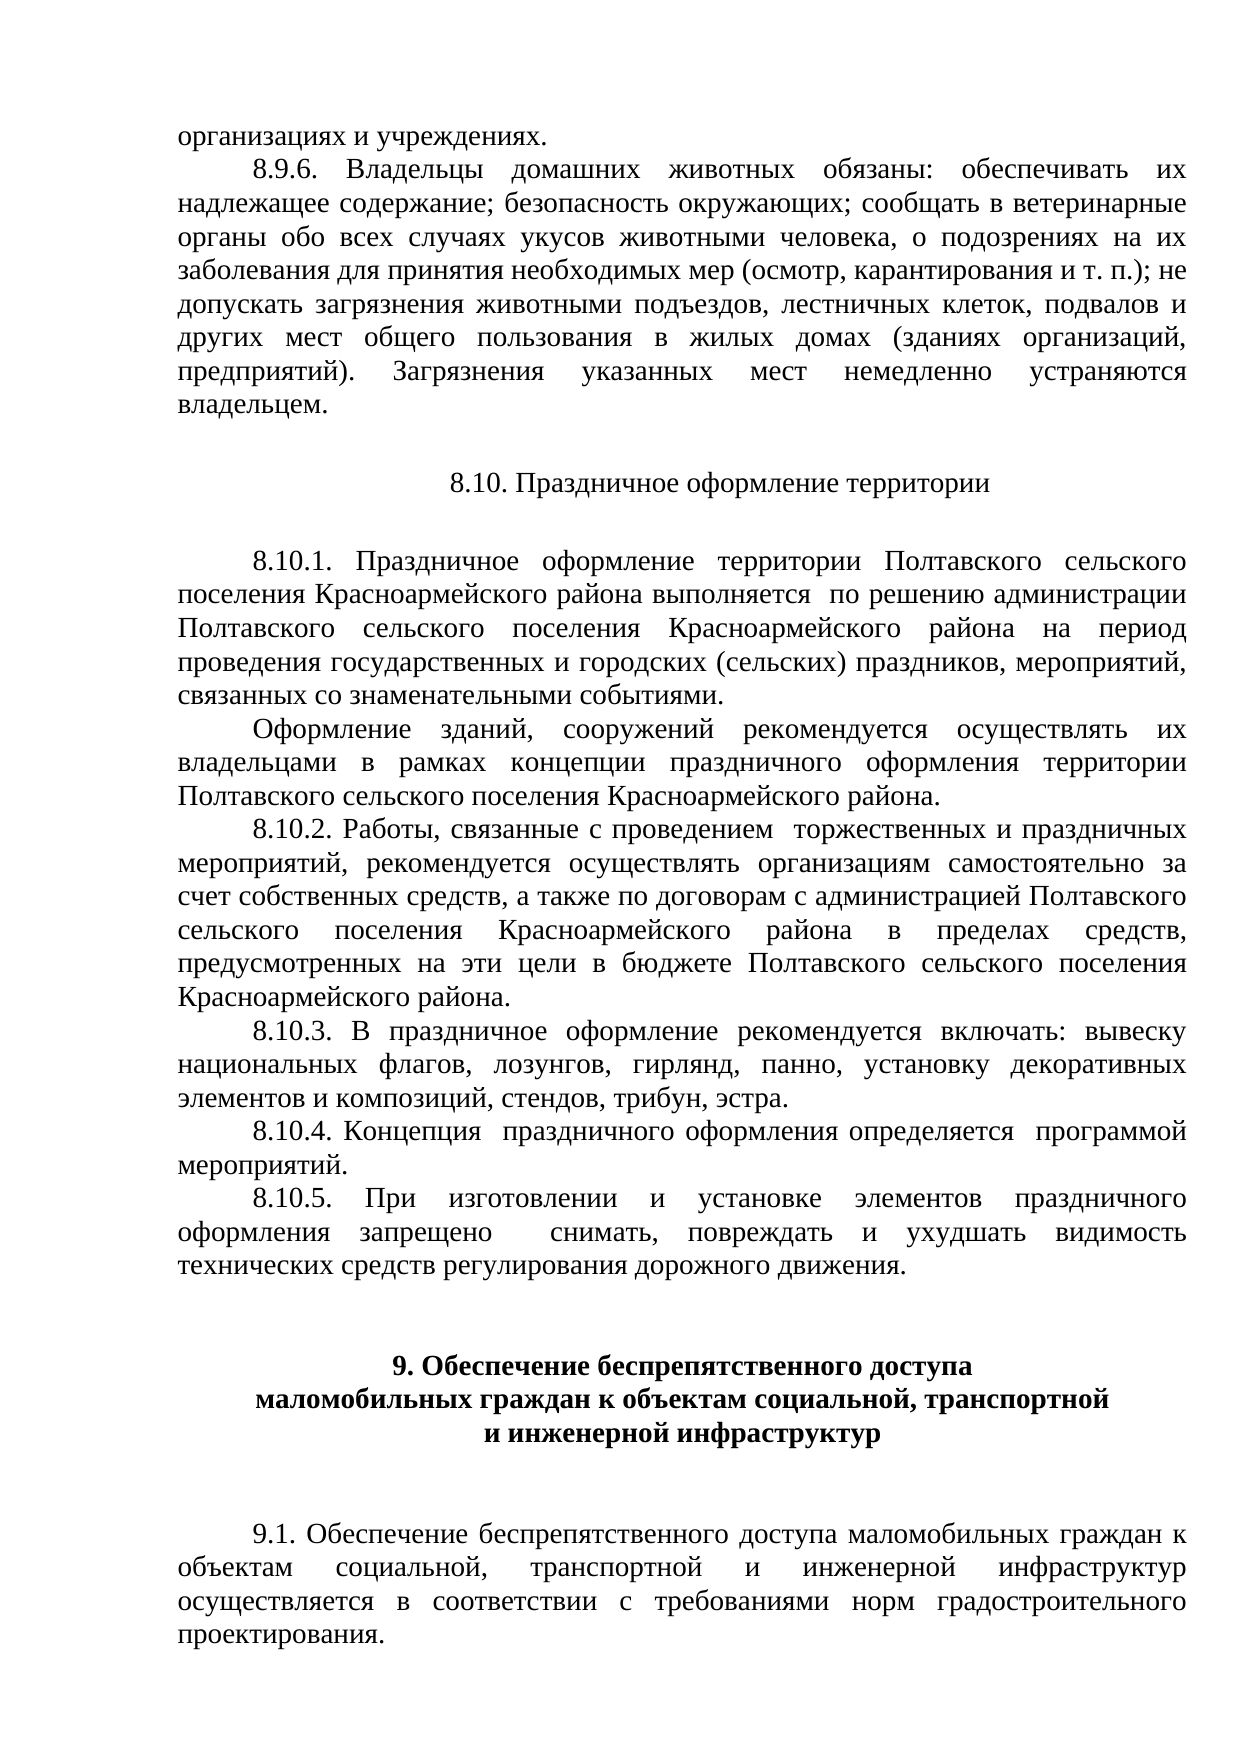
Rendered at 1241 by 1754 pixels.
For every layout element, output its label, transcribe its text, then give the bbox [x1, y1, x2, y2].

text и инженерной инфраструктур [177, 1415, 1187, 1449]
text маломобильных граждан к объектам социальной, транспортной [177, 1382, 1187, 1415]
text 9.1. Обеспечение беспрепятственного доступа маломобильных граждан к объектам социальной, транспортной и инженерной инфраструктур осуществляется в соответствии с требованиями норм градостроительного проектирования. [177, 1516, 1187, 1650]
text Оформление зданий, сооружений рекомендуется осуществлять их владельцами в рамках концепции праздничного оформления территории Полтавского сельского поселения Красноармейского района. [177, 711, 1187, 811]
text 8.10.4. Концепция праздничного оформления определяется программой мероприятий. [177, 1113, 1187, 1180]
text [177, 118, 1187, 152]
text 8.10.3. В праздничное оформление рекомендуется включать: вывеску национальных флагов, лозунгов, гирлянд, панно, установку декоративных элементов и композиций, стендов, трибун, эстра. [177, 1013, 1187, 1113]
text 8.9.6. Владельцы домашних животных обязаны: обеспечивать их надлежащее содержание; безопасность окружающих; сообщать в ветеринарные органы обо всех случаях укусов животными человека, о подозрениях на их заболевания для принятия необходимых мер (осмотр, карантирования и т. п.); не допускать загрязнения животными подъездов, лестничных клеток, подвалов и других мест общего пользования в жилых домах (зданиях организаций, предприятий). Загрязнения указанных мест немедленно устраняются владельцем. [177, 152, 1187, 420]
text 8.10.1. Праздничное оформление территории Полтавского сельского поселения Красноармейского района выполняется по решению администрации Полтавского сельского поселения Красноармейского района на период проведения государственных и городских (сельских) праздников, мероприятий, связанных со знаменательными событиями. [177, 543, 1187, 711]
text 8.10.5. При изготовлении и установке элементов праздничного оформления запрещено снимать, повреждать и ухудшать видимость технических средств регулирования дорожного движения. [177, 1180, 1187, 1281]
text 9. Обеспечение беспрепятственного доступа [177, 1348, 1187, 1382]
text 8.10.2. Работы, связанные с проведением торжественных и праздничных мероприятий, рекомендуется осуществлять организациям самостоятельно за счет собственных средств, а также по договорам с администрацией Полтавского сельского поселения Красноармейского района в пределах средств, предусмотренных на эти цели в бюджете Полтавского сельского поселения Красноармейского района. [177, 811, 1187, 1013]
subtitle 8.10. Праздничное оформление территории [177, 465, 1187, 498]
